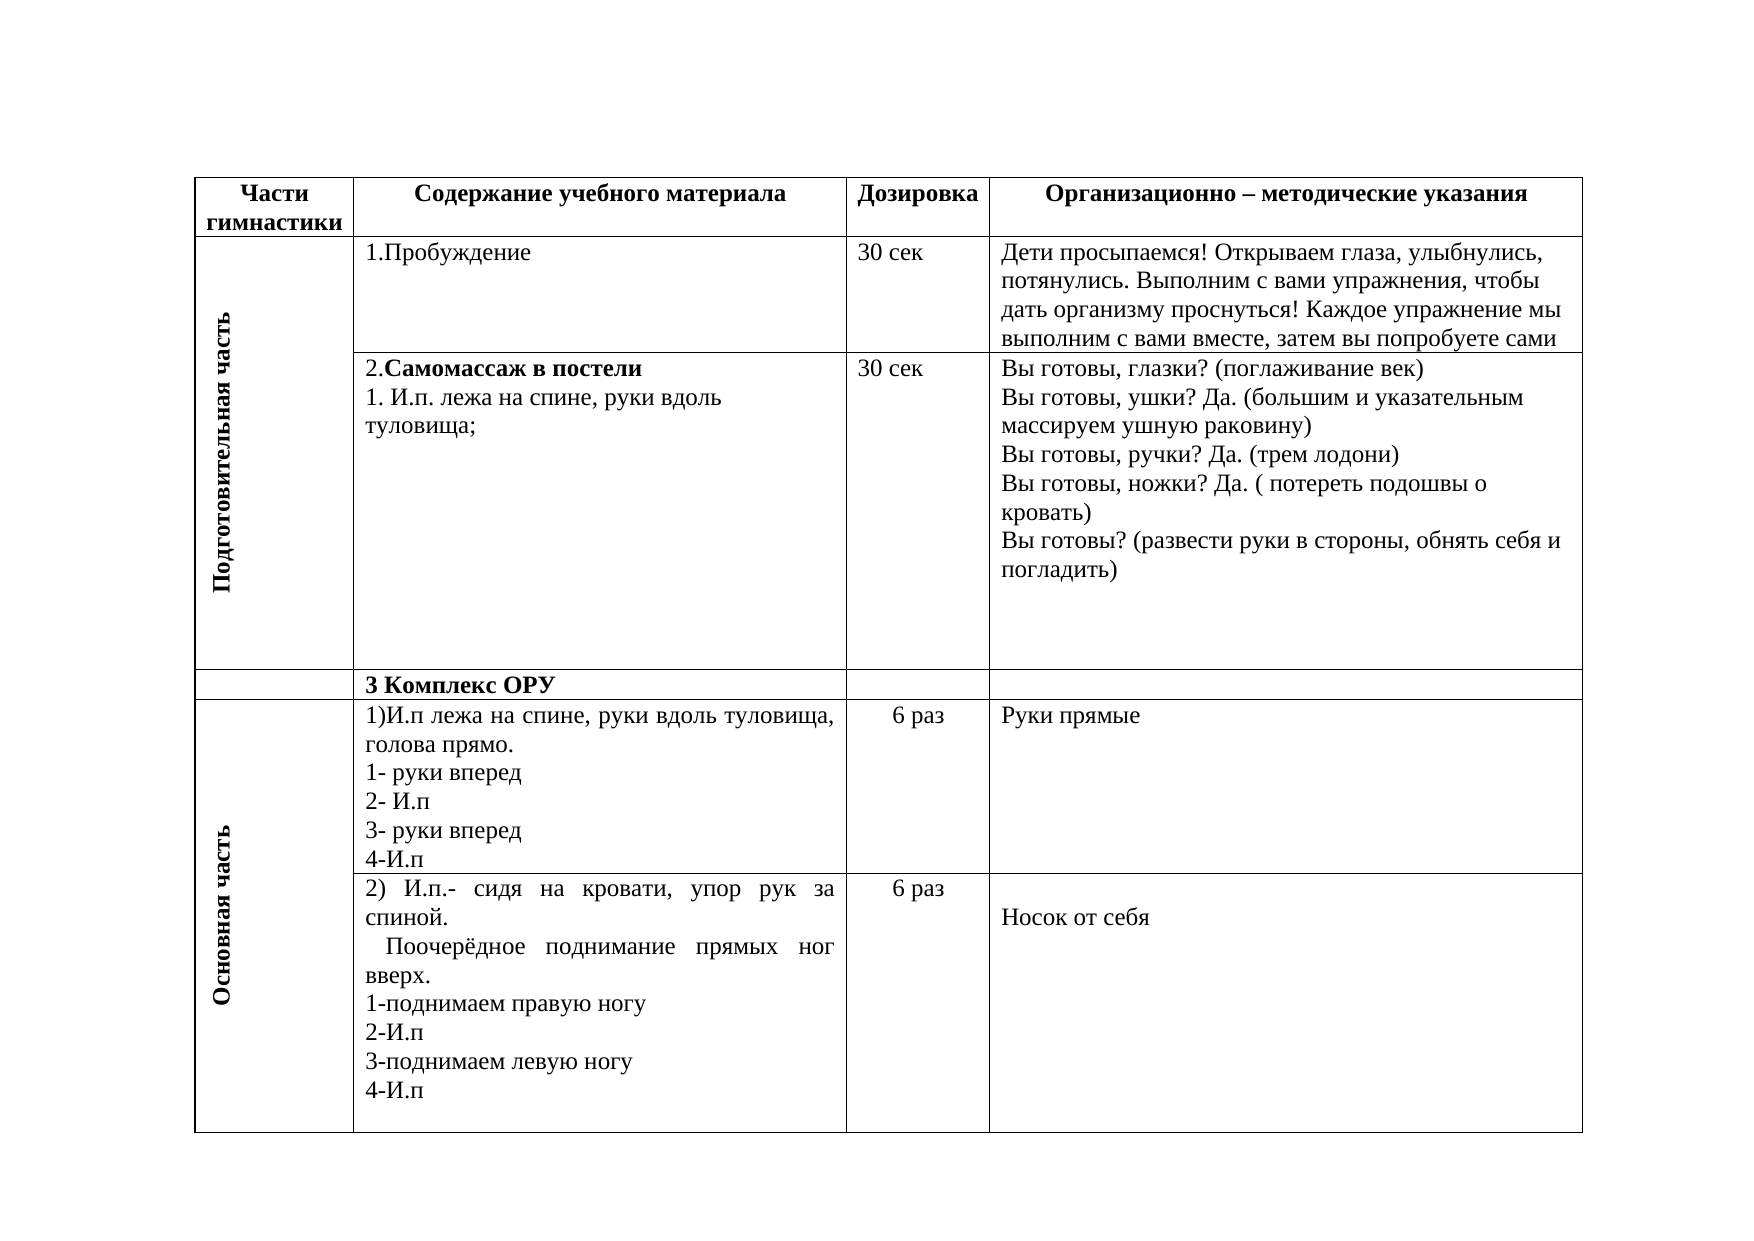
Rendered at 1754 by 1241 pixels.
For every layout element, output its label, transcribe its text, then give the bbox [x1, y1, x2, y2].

table_header Организационно – методические указания [990, 178, 1582, 236]
table_cell 30 сек [847, 353, 989, 669]
table_cell 3 Комплекс ОРУ [354, 670, 846, 699]
table_cell Основная часть [196, 700, 353, 1132]
table_cell 6 раз [847, 874, 989, 1132]
table_cell Носок от себя [990, 874, 1582, 1132]
table_cell 2) И.п.- сидя на кровати, упор рук за спиной. Поочерёдное поднимание прямых ног вверх. 1-поднимаем правую ногу 2-И.п 3-поднимаем левую ногу 4-И.п [354, 874, 846, 1132]
table_cell [847, 670, 989, 699]
table_cell 2.Самомассаж в постели 1. И.п. лежа на спине, руки вдоль туловища; [354, 353, 846, 669]
table_cell 1.Пробуждение [354, 237, 846, 352]
table_cell [196, 670, 353, 699]
table_header Дозировка [847, 178, 989, 236]
table_cell 30 сек [847, 237, 989, 352]
table_cell Дети просыпаемся! Открываем глаза, улыбнулись, потянулись. Выполним с вами упражнения, чтобы дать организму проснуться! Каждое упражнение мы выполним с вами вместе, затем вы попробуете сами [990, 237, 1582, 352]
table_cell [990, 670, 1582, 699]
table_header Содержание учебного материала [354, 178, 846, 236]
table_header Части гимнастики [196, 178, 353, 236]
table_cell Вы готовы, глазки? (поглаживание век) Вы готовы, ушки? Да. (большим и указательным массируем ушную раковину) Вы готовы, ручки? Да. (трем лодони) Вы готовы, ножки? Да. ( потереть подошвы о кровать) Вы готовы? (развести руки в стороны, обнять себя и погладить) [990, 353, 1582, 669]
table_cell 6 раз [847, 700, 989, 872]
table_cell 1)И.п лежа на спине, руки вдоль туловища, голова прямо. 1- руки вперед 2- И.п 3- руки вперед 4-И.п [354, 700, 846, 872]
table_cell Подготовительная часть [196, 237, 353, 669]
table_cell Руки прямые [990, 700, 1582, 872]
